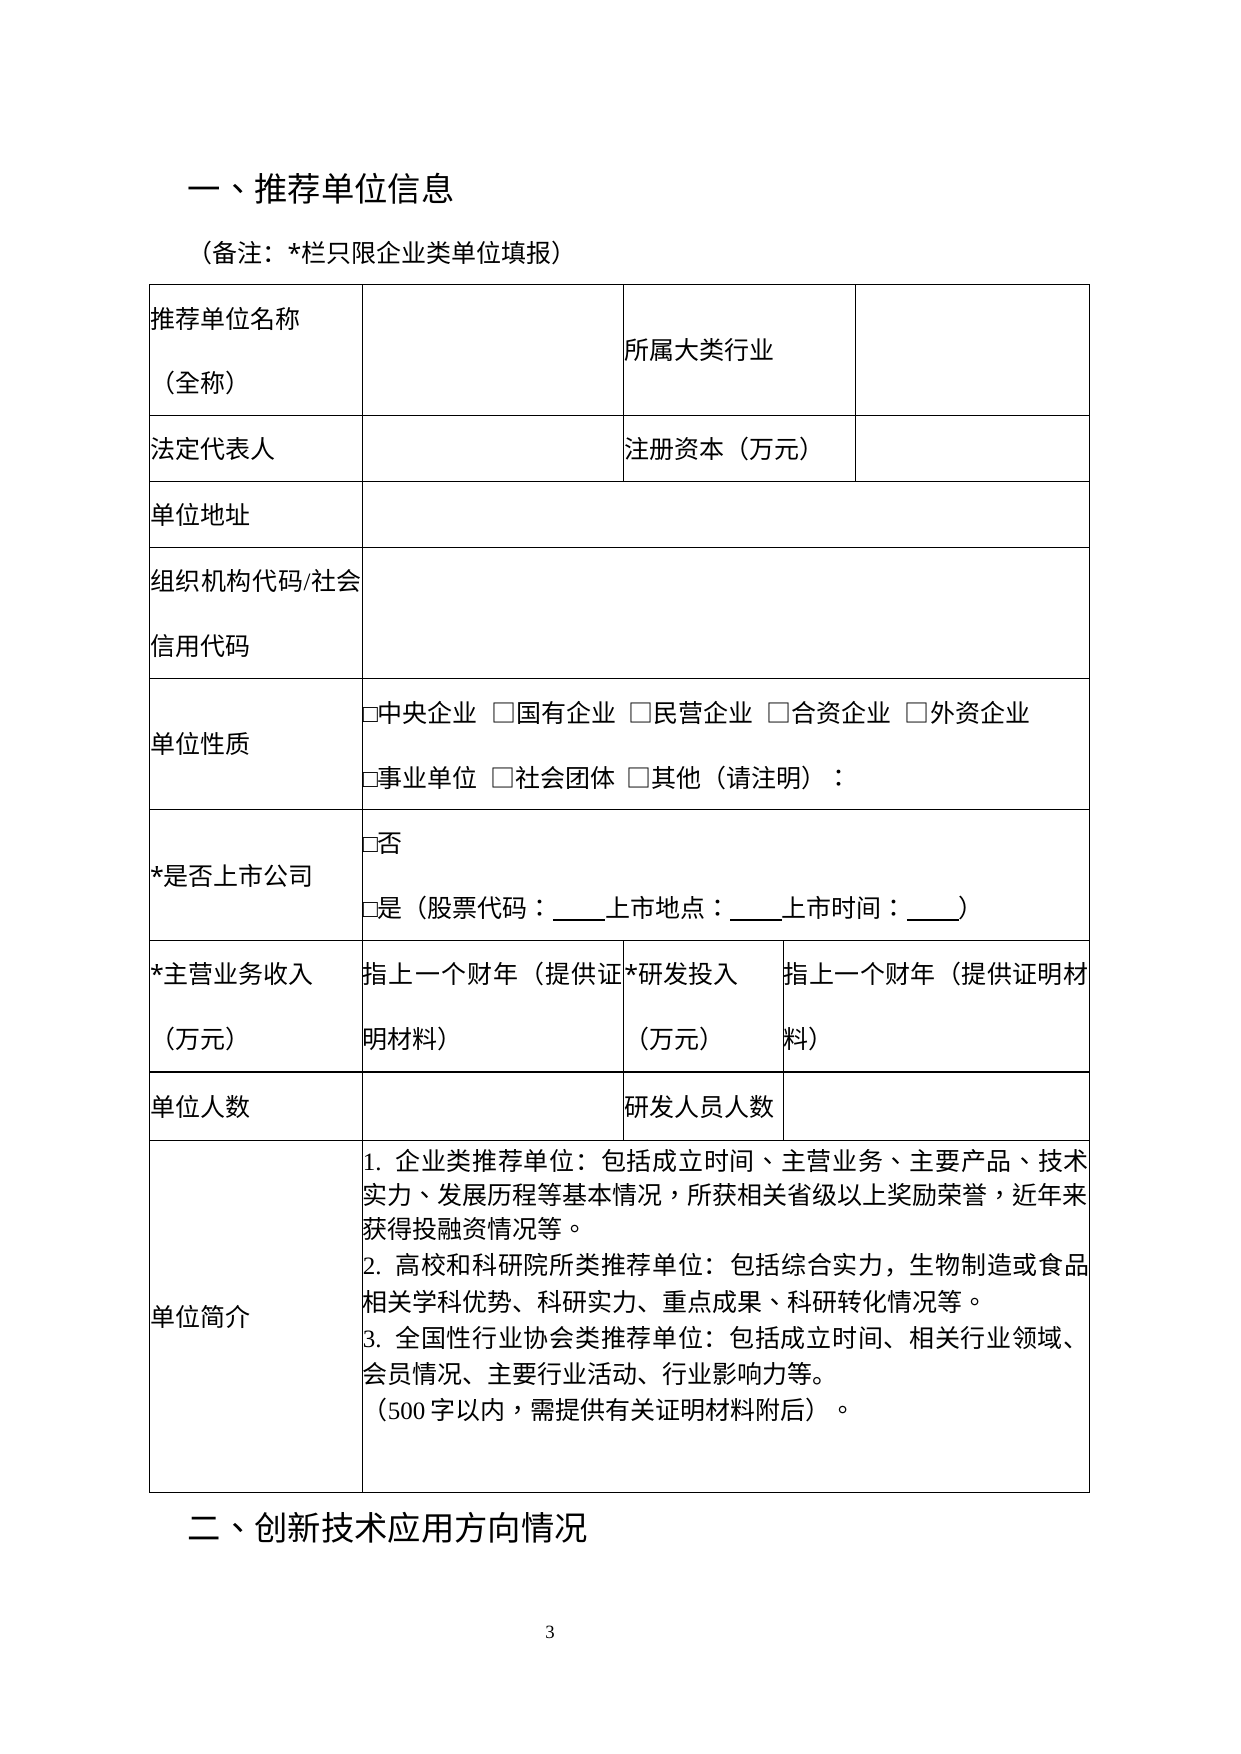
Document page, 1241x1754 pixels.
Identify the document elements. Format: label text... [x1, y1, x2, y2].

list （备注：*栏只限企业类单位填报） [187, 219, 1053, 284]
table_cell 法定代表人 [150, 416, 362, 481]
table_cell [363, 416, 623, 481]
table_header [856, 285, 1089, 415]
table_cell 单位人数 [150, 1073, 362, 1140]
table_cell 注册资本（万元） [624, 416, 855, 481]
table_cell [363, 482, 1089, 547]
list 创新技术应用方向情况 [187, 1493, 1053, 1558]
table_cell □中央企业 □国有企业 □民营企业 □合资企业 □外资企业 □事业单位 □社会团体 □其他（请注明）： [363, 679, 1089, 809]
table_cell 企业类推荐单位：包括成立时间、主营业务、主要产品、技术实力、发展历程等基本情况，所获相关省级以上奖励荣誉，近年来获得投融资情况等。 高校和科研院所类推荐单位：包括综合实力，生物制造或食品相关学科优势、科研实力、重点成果、科研转化情况等。 全国性行业协会类推荐单位：包括成立时间、相关行业领域、会员情况、主要行业活动、行业影响力等。 （500字以内，需提供有关证明材料附后）。 [363, 1141, 1089, 1492]
table_cell 单位性质 [150, 679, 362, 809]
table_cell 指上一个财年（提供证明材料） [363, 941, 623, 1071]
table_cell [784, 1073, 1089, 1140]
table_cell 指上一个财年（提供证明材料） [784, 941, 1089, 1071]
table_cell [363, 548, 1089, 678]
table_cell 单位简介 [150, 1141, 362, 1492]
table_cell [856, 416, 1089, 481]
table_cell □否 □是（股票代码： 上市地点： 上市时间： ） [363, 810, 1089, 940]
table_header 所属大类行业 [624, 285, 855, 415]
table_cell *主营业务收入 （万元） [150, 941, 362, 1071]
table_cell 单位地址 [150, 482, 362, 547]
table_cell 研发人员人数 [624, 1073, 783, 1140]
table_cell [363, 1073, 623, 1140]
table_header [363, 285, 623, 415]
table_header 推荐单位名称 （全称） [150, 285, 362, 415]
table_cell *是否上市公司 [150, 810, 362, 940]
list 推荐单位信息 [187, 154, 1053, 219]
table_cell 组织机构代码/社会信用代码 [150, 548, 362, 678]
table_cell *研发投入 （万元） [624, 941, 783, 1071]
